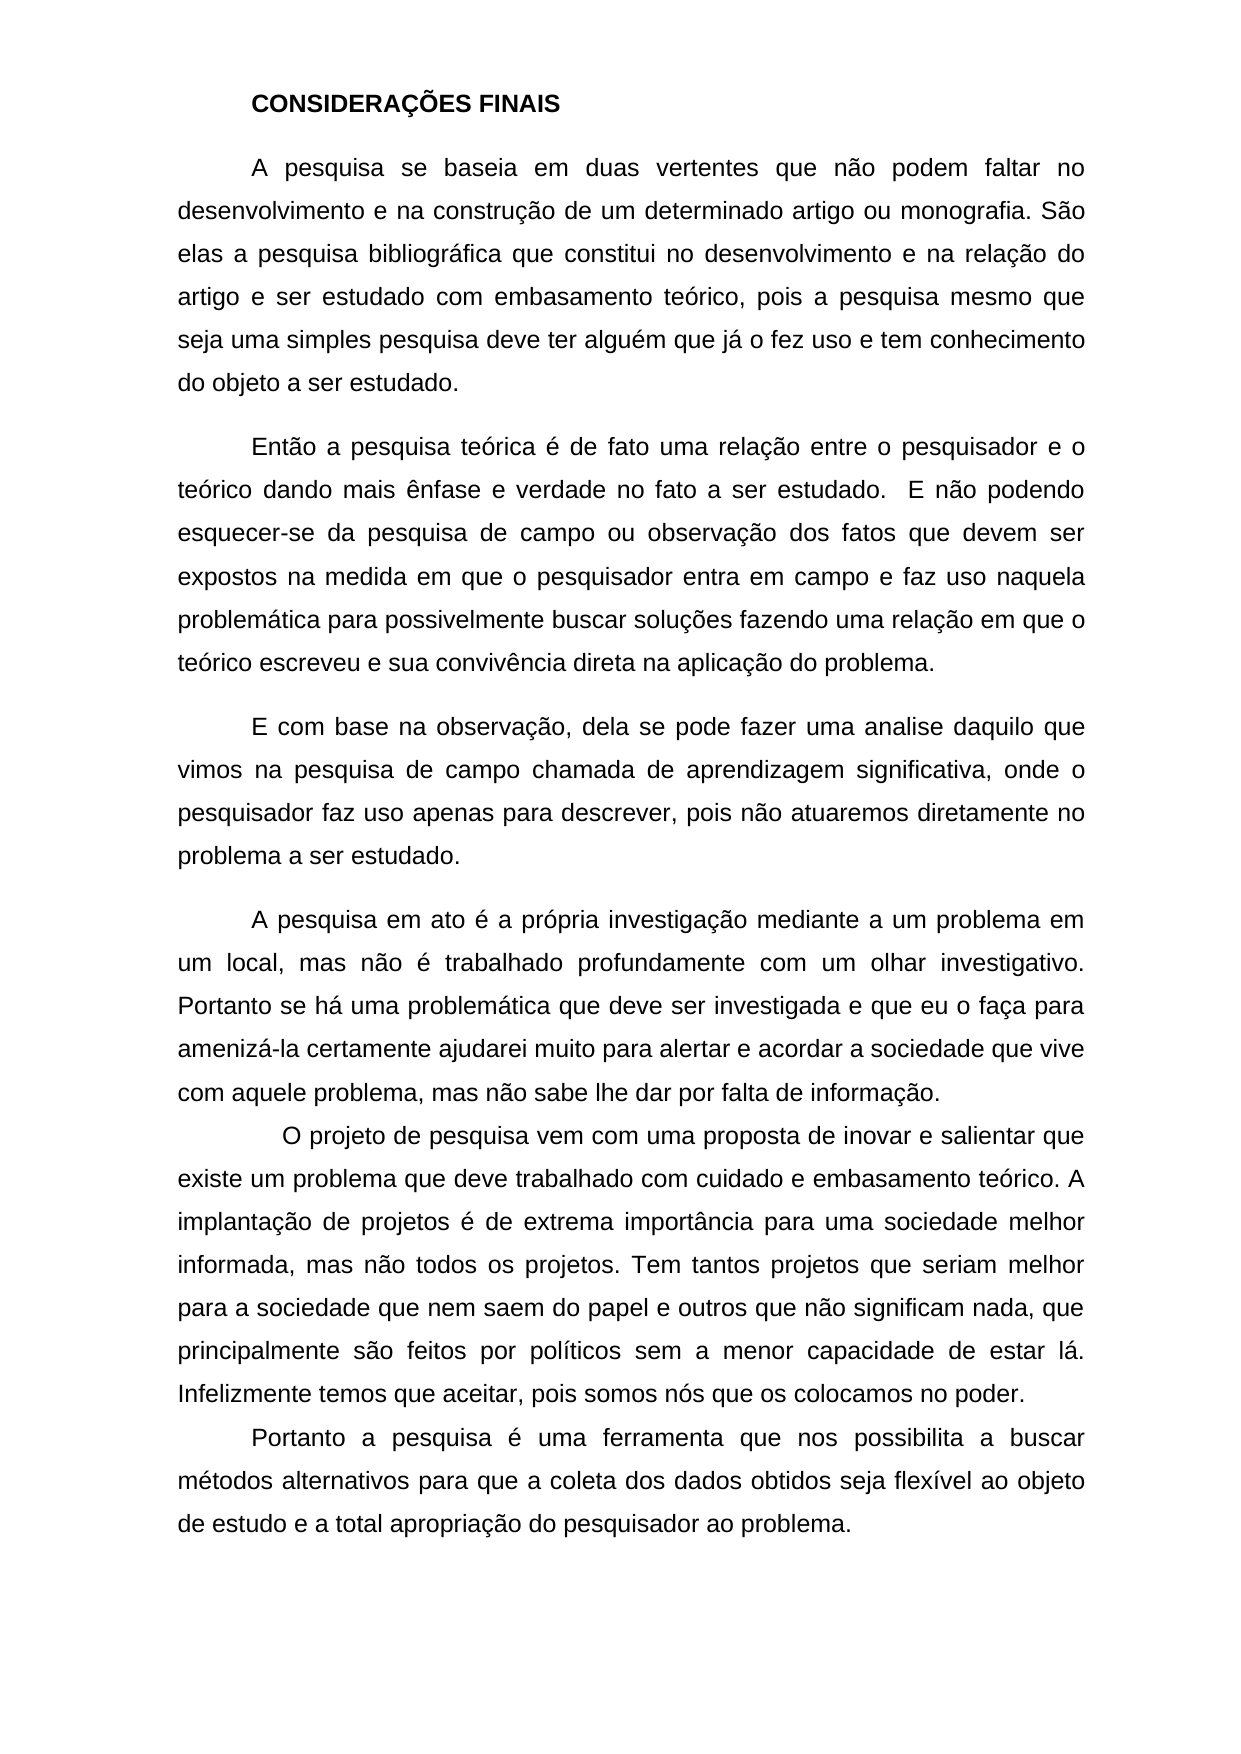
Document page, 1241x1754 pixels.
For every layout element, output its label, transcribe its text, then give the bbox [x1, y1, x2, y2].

text Então a pesquisa teórica é de fato uma relação entre o pesquisador e o teórico dando mais ênfase e verdade no fato a ser estudado. E não podendo esquecer-se da pesquisa de campo ou observação dos fatos que devem ser expostos na medida em que o pesquisador entra em campo e faz uso naquela problemática para possivelmente buscar soluções fazendo uma relação em que o teórico escreveu e sua convivência direta na aplicação do problema. [177, 432, 1087, 677]
text CONSIDERAÇÕES FINAIS [177, 89, 1087, 117]
text Portanto a pesquisa é uma ferramenta que nos possibilita a buscar métodos alternativos para que a coleta dos dados obtidos seja flexível ao objeto de estudo e a total apropriação do pesquisador ao problema. [177, 1423, 1087, 1538]
text O projeto de pesquisa vem com uma proposta de inovar e salientar que existe um problema que deve trabalhado com cuidado e embasamento teórico. A implantação de projetos é de extrema importância para uma sociedade melhor informada, mas não todos os projetos. Tem tantos projetos que seriam melhor para a sociedade que nem saem do papel e outros que não significam nada, que principalmente são feitos por políticos sem a menor capacidade de estar lá. Infelizmente temos que aceitar, pois somos nós que os colocamos no poder. [177, 1121, 1087, 1408]
text E com base na observação, dela se pode fazer uma analise daquilo que vimos na pesquisa de campo chamada de aprendizagem significativa, onde o pesquisador faz uso apenas para descrever, pois não atuaremos diretamente no problema a ser estudado. [177, 712, 1087, 870]
text A pesquisa se baseia em duas vertentes que não podem faltar no desenvolvimento e na construção de um determinado artigo ou monografia. São elas a pesquisa bibliográfica que constitui no desenvolvimento e na relação do artigo e ser estudado com embasamento teórico, pois a pesquisa mesmo que seja uma simples pesquisa deve ter alguém que já o fez uso e tem conhecimento do objeto a ser estudado. [177, 153, 1087, 397]
text A pesquisa em ato é a própria investigação mediante a um problema em um local, mas não é trabalhado profundamente com um olhar investigativo. Portanto se há uma problemática que deve ser investigada e que eu o faça para amenizá-la certamente ajudarei muito para alertar e acordar a sociedade que vive com aquele problema, mas não sabe lhe dar por falta de informação. [177, 905, 1087, 1106]
